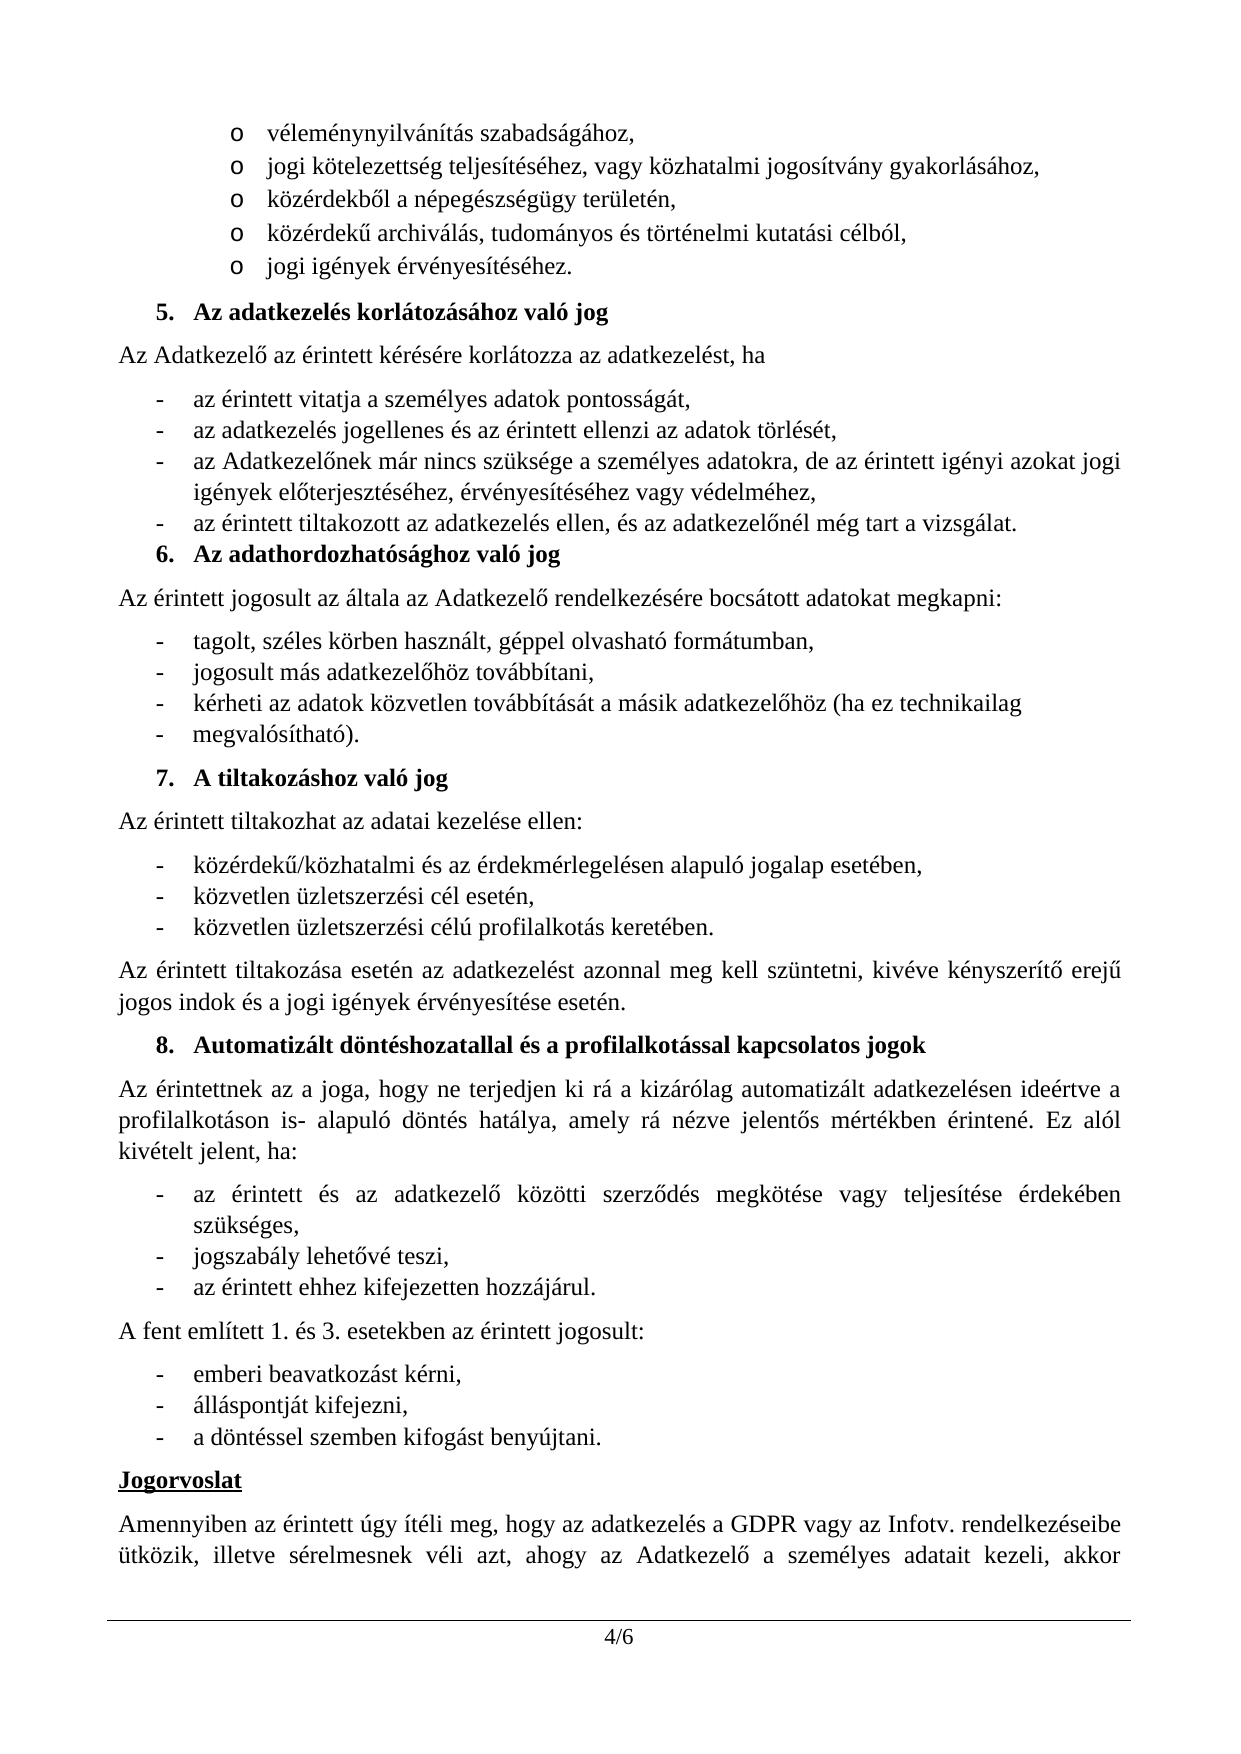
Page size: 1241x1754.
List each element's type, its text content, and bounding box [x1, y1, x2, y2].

text Jogorvoslat [118, 1465, 1122, 1494]
list A tiltakozáshoz való jog [156, 763, 1122, 792]
list emberi beavatkozást kérni, [156, 1359, 1122, 1388]
list kérheti az adatok közvetlen továbbítását a másik adatkezelőhöz (ha ez technikailag [156, 688, 1122, 717]
list a döntéssel szemben kifogást benyújtani. [156, 1422, 1122, 1450]
list Az adathordozhatósághoz való jog [156, 539, 1122, 568]
list tagolt, széles körben használt, géppel olvasható formátumban, [156, 626, 1122, 655]
list közvetlen üzletszerzési cél esetén, [156, 881, 1122, 910]
list álláspontját kifejezni, [156, 1391, 1122, 1419]
list jogi kötelezettség teljesítéséhez, vagy közhatalmi jogosítvány gyakorlásához, [229, 151, 1122, 182]
list az érintett vitatja a személyes adatok pontosságát, [156, 384, 1122, 413]
list Az adatkezelés korlátozásához való jog [156, 297, 1122, 326]
list az Adatkezelőnek már nincs szüksége a személyes adatokra, de az érintett igényi azokat jogi igények előterjesztéséhez, érvényesítéséhez vagy védelméhez, [156, 446, 1122, 506]
list közérdekű archiválás, tudományos és történelmi kutatási célból, [229, 218, 1122, 249]
text Az érintettnek az a joga, hogy ne terjedjen ki rá a kizárólag automatizált adatkezelésen ideértve a profilalkotáson is- alapuló döntés hatálya, amely rá nézve jelentős mértékben érintené. Ez alól kivételt jelent, ha: [118, 1074, 1122, 1164]
text Az Adatkezelő az érintett kérésére korlátozza az adatkezelést, ha [118, 340, 1122, 369]
list jogi igények érvényesítéséhez. [229, 251, 1122, 282]
list az érintett ehhez kifejezetten hozzájárul. [156, 1272, 1122, 1301]
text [118, 1509, 1122, 1568]
list véleménynyilvánítás szabadságához, [229, 118, 1122, 149]
text A fent említett 1. és 3. esetekben az érintett jogosult: [118, 1316, 1122, 1345]
text Az érintett tiltakozhat az adatai kezelése ellen: [118, 806, 1122, 835]
list jogszabály lehetővé teszi, [156, 1241, 1122, 1270]
list megvalósítható). [155, 719, 1122, 748]
text Az érintett jogosult az általa az Adatkezelő rendelkezésére bocsátott adatokat megkapni: [118, 583, 1122, 611]
list közérdekű/közhatalmi és az érdekmérlegelésen alapuló jogalap esetében, [156, 850, 1122, 879]
list közérdekből a népegészségügy területén, [229, 184, 1122, 215]
list az adatkezelés jogellenes és az érintett ellenzi az adatok törlését, [156, 415, 1122, 444]
list jogosult más adatkezelőhöz továbbítani, [156, 657, 1122, 686]
list Automatizált döntéshozatallal és a profilalkotással kapcsolatos jogok [156, 1030, 1122, 1059]
text Az érintett tiltakozása esetén az adatkezelést azonnal meg kell szüntetni, kivéve kényszerítő erejű jogos indok és a jogi igények érvényesítése esetén. [118, 956, 1122, 1015]
list az érintett és az adatkezelő közötti szerződés megkötése vagy teljesítése érdekében szükséges, [156, 1179, 1122, 1239]
list az érintett tiltakozott az adatkezelés ellen, és az adatkezelőnél még tart a vizsgálat. [156, 508, 1122, 537]
list közvetlen üzletszerzési célú profilalkotás keretében. [156, 912, 1122, 941]
